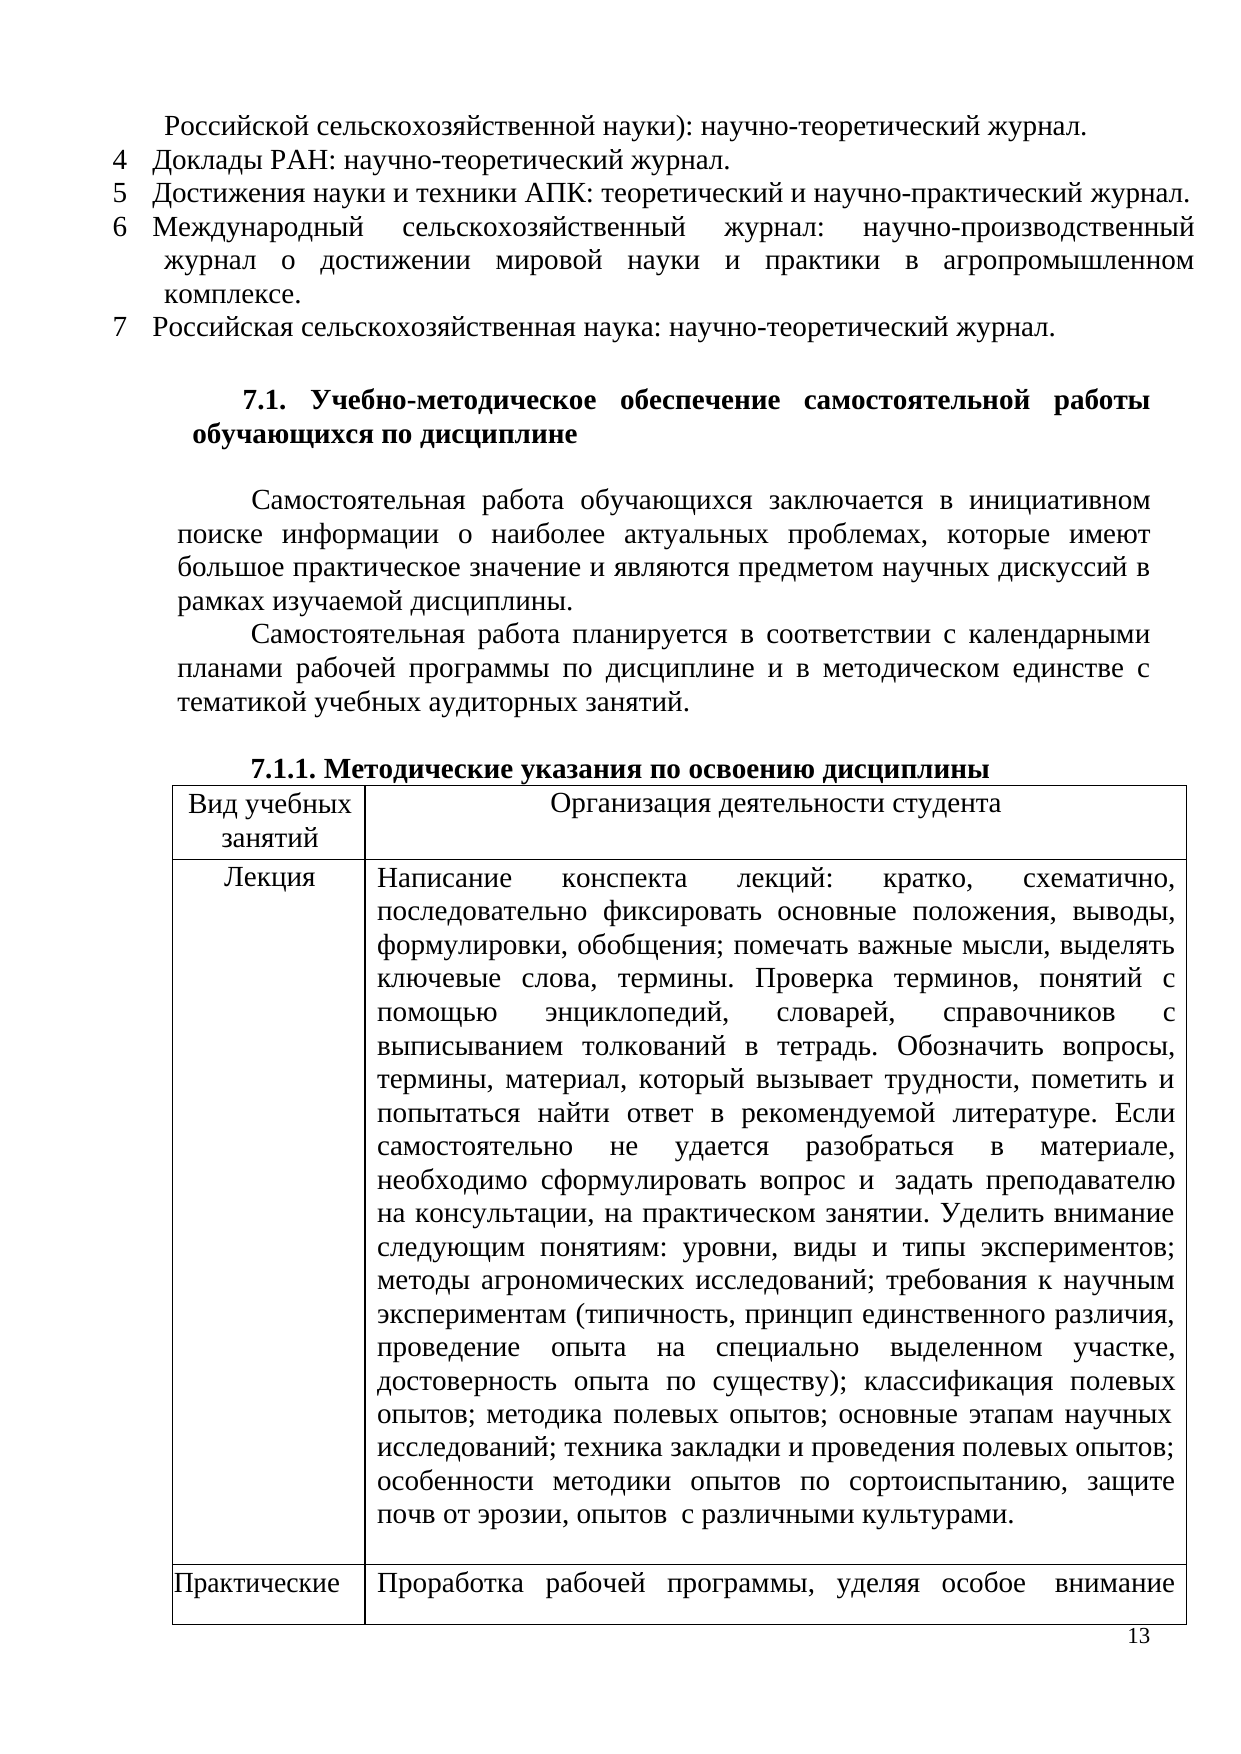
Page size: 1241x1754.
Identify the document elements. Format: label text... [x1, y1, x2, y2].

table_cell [366, 1565, 1186, 1624]
table_header Вид учебных занятий [173, 786, 364, 859]
list Международный сельскохозяйственный журнал: научно-производственный журнал о достижении мировой науки и практики в агропромышленном комплексе. [112, 209, 1195, 309]
table_header Организация деятельности студента [366, 786, 1186, 859]
text Самостоятельная работа обучающихся заключается в инициативном поиске информации о наиболее актуальных проблемах, которые имеют большое практическое значение и являются предметом научных дискуссий в рамках изучаемой дисциплины. [177, 482, 1151, 617]
table_cell Лекция [173, 860, 364, 1564]
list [112, 108, 1195, 142]
table_cell Написание конспекта лекций: кратко, схематично, последовательно фиксировать основные положения, выводы, формулировки, обобщения; помечать важные мысли, выделять ключевые слова, термины. Проверка терминов, понятий с помощью энциклопедий, словарей, справочников с выписыванием толкований в тетрадь. Обозначить вопросы, термины, материал, который вызывает трудности, пометить и попытаться найти ответ в рекомендуемой литературе. Если самостоятельно не удается разобраться в материале, необходимо сформулировать вопрос и задать преподавателю на консультации, на практическом занятии. Уделить внимание следующим понятиям: уровни, виды и типы экспериментов; методы агрономических исследований; требования к научным экспериментам (типичность, принцип единственного различия, проведение опыта на специально выделенном участке, достоверность опыта по существу); классификация полевых опытов; методика полевых опытов; основные этапам научных исследований; техника закладки и проведения полевых опытов; особенности методики опытов по сортоиспытанию, защите почв от эрозии, опытов с различными культурами. [366, 860, 1186, 1564]
text Самостоятельная работа планируется в соответствии с календарными планами рабочей программы по дисциплине и в методическом единстве с тематикой учебных аудиторных занятий. [177, 617, 1151, 717]
list Доклады РАН: научно-теоретический журнал. [112, 142, 1195, 175]
subtitle Учебно-методическое обеспечение самостоятельной работы обучающихся по дисциплине [192, 382, 1151, 449]
list Достижения науки и техники АПК: теоретический и научно-практический журнал. [112, 175, 1195, 209]
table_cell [173, 1565, 364, 1624]
list Российская сельскохозяйственная наука: научно-теоретический журнал. [112, 309, 1195, 343]
subtitle Методические указания по освоению дисциплины [250, 751, 1207, 785]
